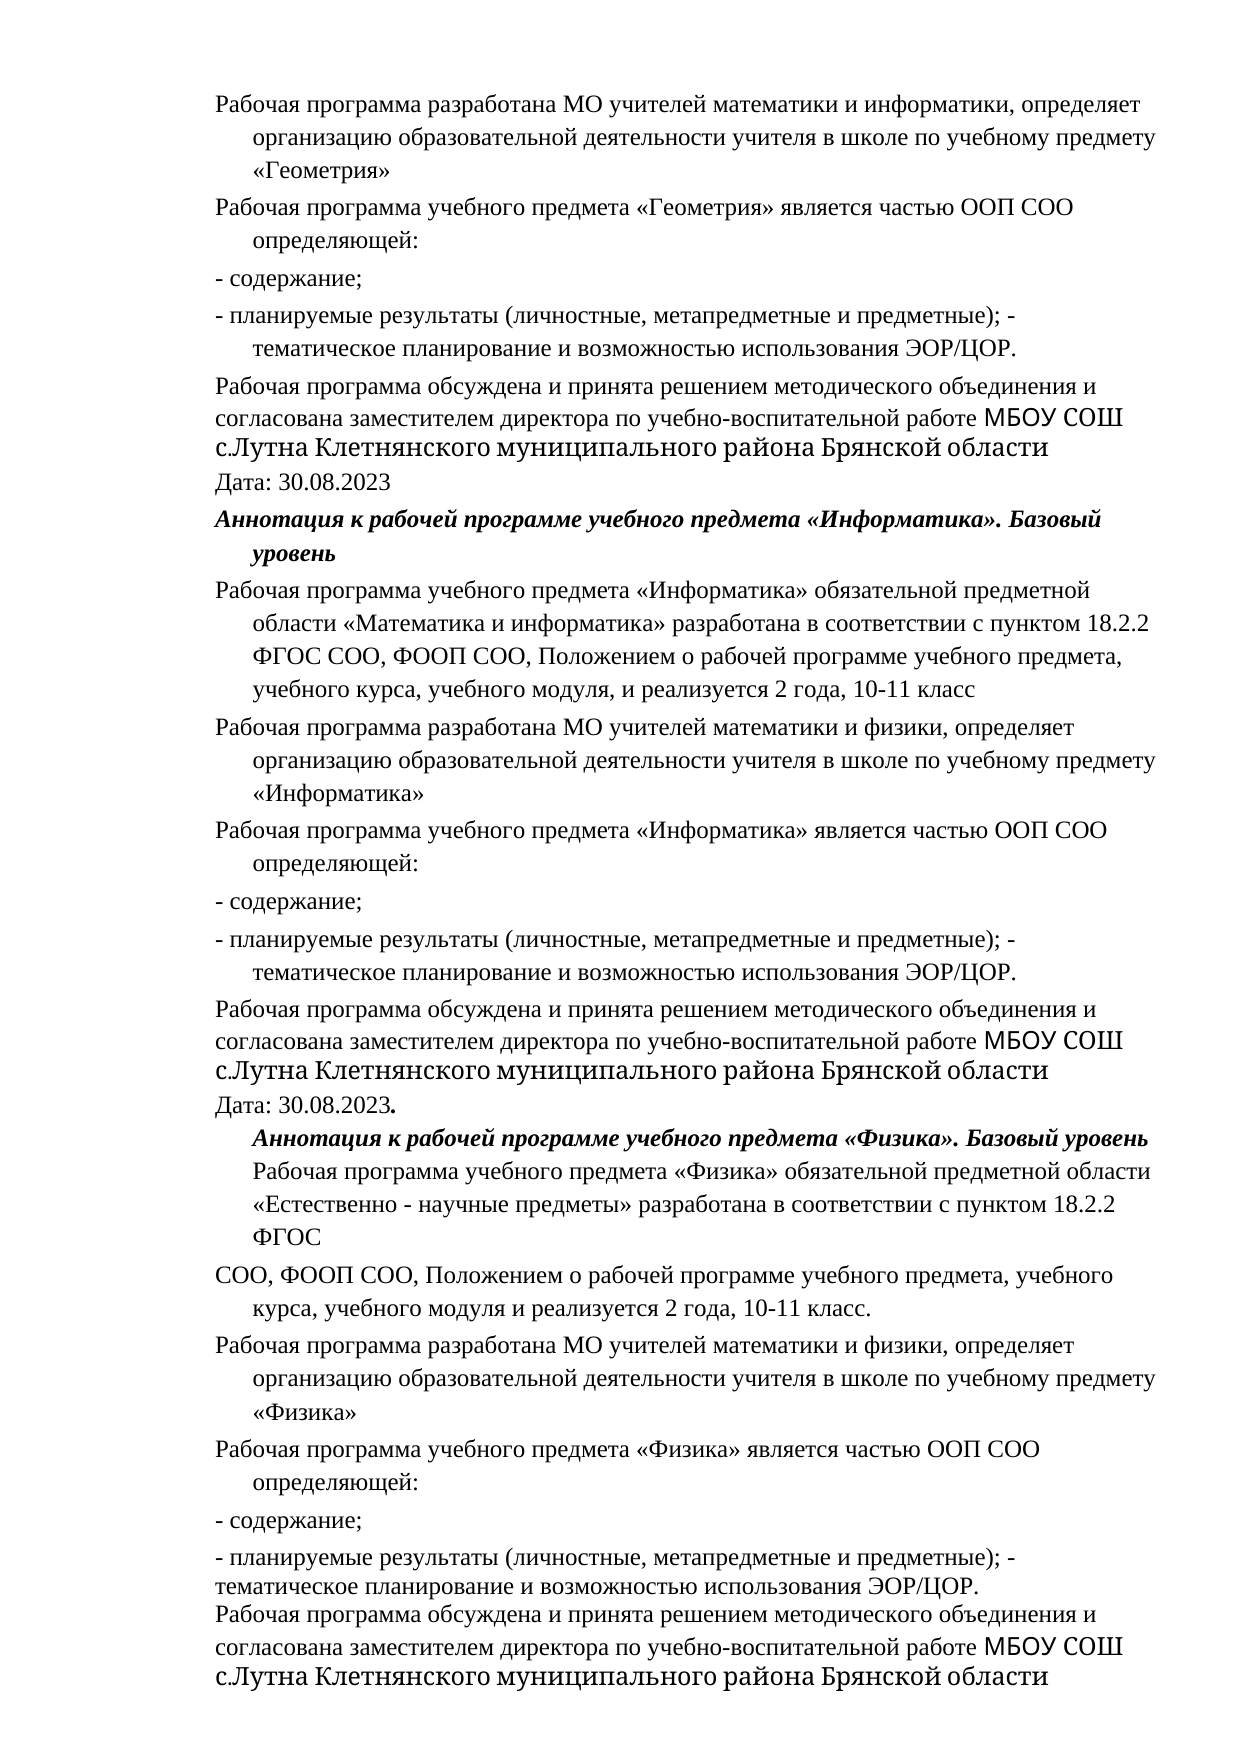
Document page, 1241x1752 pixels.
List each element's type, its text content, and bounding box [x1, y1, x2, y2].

text - планируемые результаты (личностные, метапредметные и предметные); - тематическое планирование и возможностью использования ЭОР/ЦОР. [215, 924, 1159, 986]
text Рабочая программа учебного предмета «Геометрия» является частью ООП СОО определяющей: [215, 192, 1159, 254]
text Дата: 30.08.2023 [215, 467, 1159, 496]
text - содержание; [215, 1505, 1159, 1533]
text Дата: 30.08.2023. Аннотация к рабочей программе учебного предмета «Физика». Базовый уровень Рабочая программа учебного предмета «Физика» обязательной предметной области «Естественно - научные предметы» разработана в соответствии с пунктом 18.2.2 ФГОС [215, 1090, 1159, 1251]
text Рабочая программа учебного предмета «Информатика» является частью ООП СОО определяющей: [215, 816, 1159, 877]
text Рабочая программа разработана МО учителей математики и физики, определяет организацию образовательной деятельности учителя в школе по учебному предмету «Информатика» [215, 712, 1159, 807]
text - содержание; [215, 263, 1159, 292]
text Рабочая программа учебного предмета «Физика» является частью ООП СОО определяющей: [215, 1434, 1159, 1496]
text Рабочая программа разработана МО учителей математики и информатики, определяет организацию образовательной деятельности учителя в школе по учебному предмету «Геометрия» [215, 89, 1159, 183]
text Рабочая программа разработана МО учителей математики и физики, определяет организацию образовательной деятельности учителя в школе по учебному предмету «Физика» [215, 1331, 1159, 1425]
text - содержание; [215, 886, 1159, 915]
text Рабочая программа учебного предмета «Информатика» обязательной предметной области «Математика и информатика» разработана в соответствии с пунктом 18.2.2 ФГОС СОО, ФООП СОО, Положением о рабочей программе учебного предмета, учебного курса, учебного модуля, и реализуется 2 года, 10-11 класс [215, 575, 1159, 703]
text СОО, ФООП СОО, Положением о рабочей программе учебного предмета, учебного курса, учебного модуля и реализуется 2 года, 10-11 класс. [215, 1260, 1159, 1322]
text Аннотация к рабочей программе учебного предмета «Информатика». Базовый уровень [215, 504, 1159, 566]
text - планируемые результаты (личностные, метапредметные и предметные); - тематическое планирование и возможностью использования ЭОР/ЦОР. Рабочая программа обсуждена и принята решением методического объединения и согласована заместителем директора по учебно-воспитательной работе МБОУ СОШ с.Лутна Клетнянского муниципального района Брянской области [215, 1542, 1156, 1691]
text - планируемые результаты (личностные, метапредметные и предметные); - тематическое планирование и возможностью использования ЭОР/ЦОР. [215, 301, 1159, 362]
